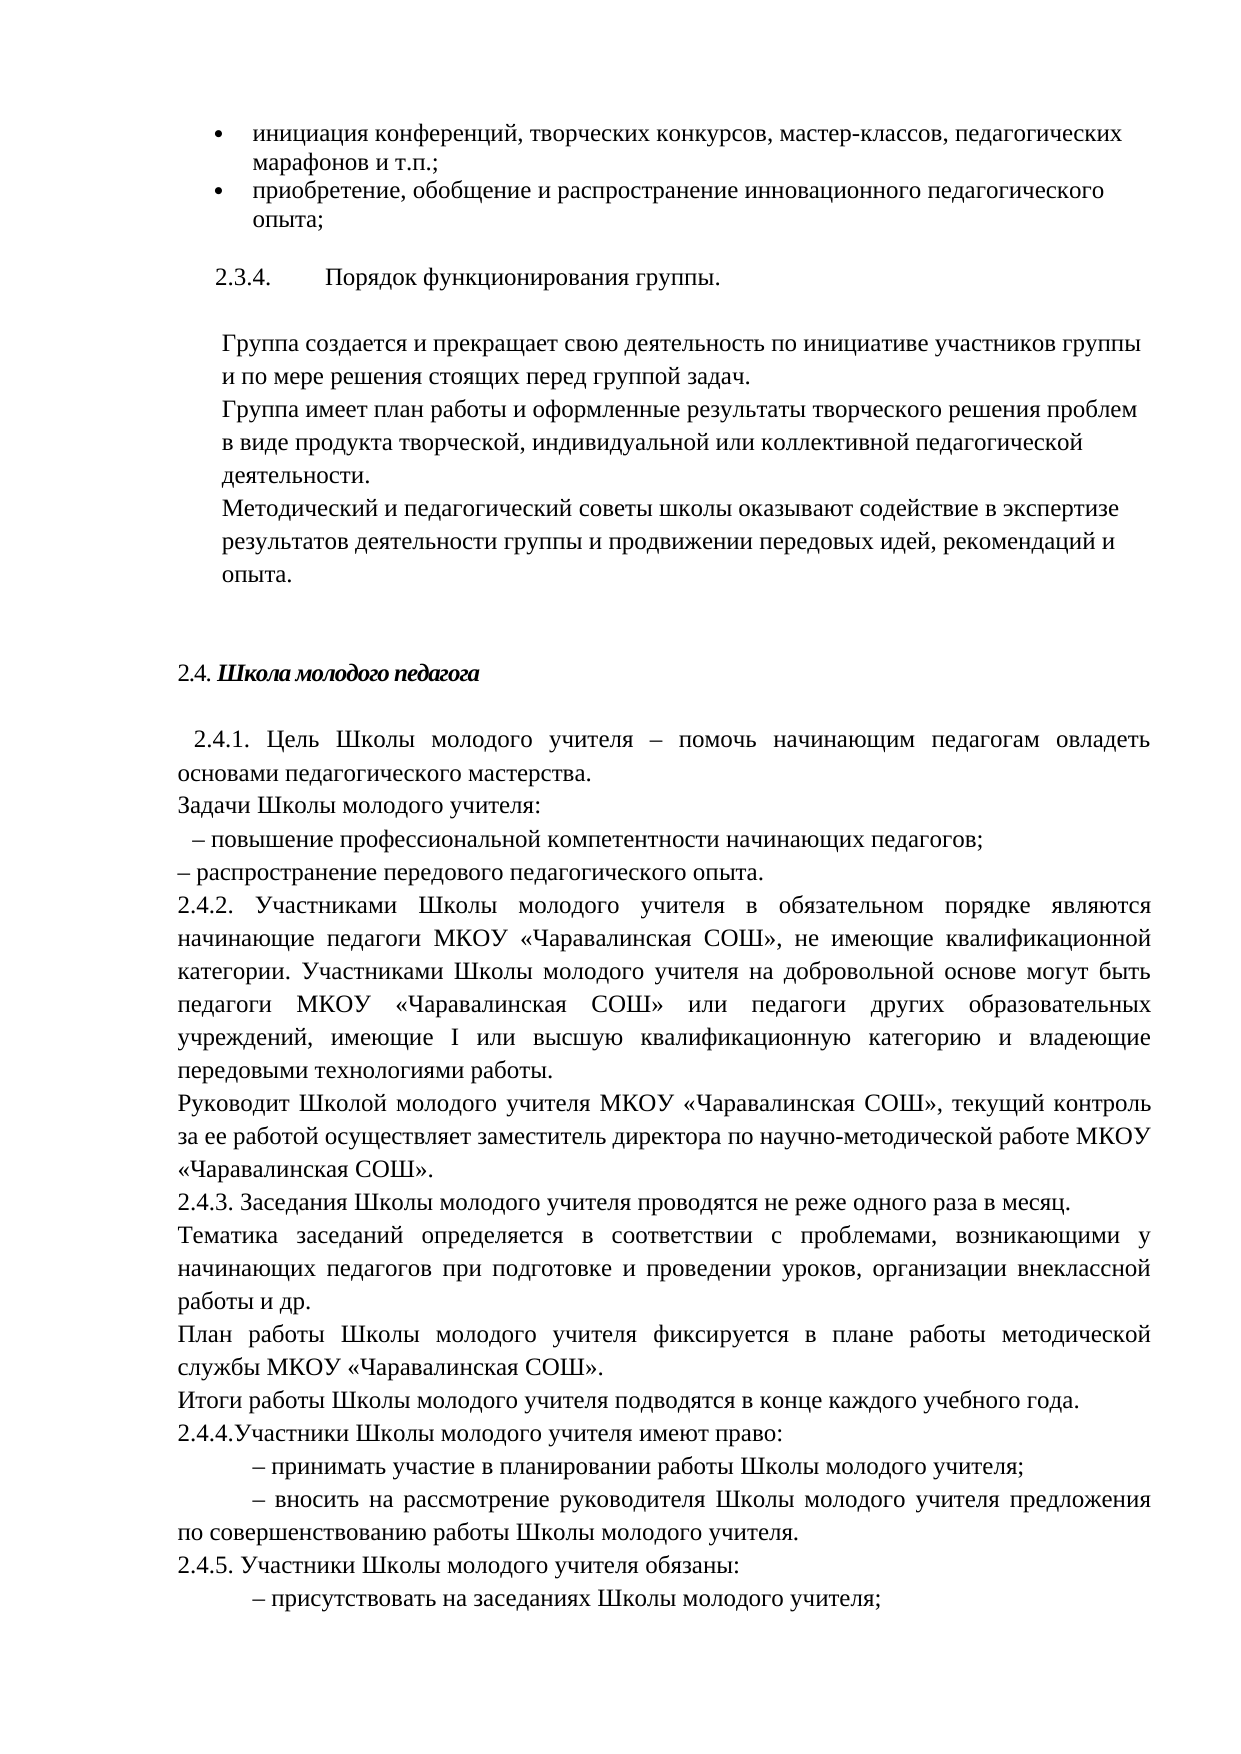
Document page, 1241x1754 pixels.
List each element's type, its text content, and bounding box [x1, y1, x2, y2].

text 2.4.2. Участниками Школы молодого учителя в обязательном порядке являются начинающие педагоги МКОУ «Чаравалинская СОШ», не имеющие квалификационной категории. Участниками Школы молодого учителя на добровольной основе могут быть педагоги МКОУ «Чаравалинская СОШ» или педагоги других образовательных учреждений, имеющие I или высшую квалификационную категорию и владеющие передовыми технологиями работы. [177, 890, 1152, 1083]
text – присутствовать на заседаниях Школы молодого учителя; [177, 1583, 1152, 1612]
text Задачи Школы молодого учителя: [177, 791, 1152, 819]
list Порядок функционирования группы. Группа создается и прекращает свою деятельность по инициативе участников группы и по мере решения стоящих перед группой задач. Группа имеет план работы и оформленные результаты творческого решения проблем в виде продукта творческой, индивидуальной или коллективной педагогической деятельности. Методический и педагогический советы школы оказывают содействие в экспертизе результатов деятельности группы и продвижении передовых идей, рекомендаций и опыта. [215, 262, 1152, 588]
text 2.4.5. Участники Школы молодого учителя обязаны: [177, 1550, 1152, 1579]
text 2.4. Школа молодого педагога [177, 658, 1152, 687]
list инициация конференций, творческих конкурсов, мастер-классов, педагогических марафонов и т.п.; [215, 118, 1152, 176]
list приобретение, обобщение и распространение инновационного педагогического опыта; [215, 176, 1152, 233]
text Тематика заседаний определяется в соответствии с проблемами, возникающими у начинающих педагогов при подготовке и проведении уроков, организации внеклассной работы и др. [177, 1220, 1152, 1315]
text Руководит Школой молодого учителя МКОУ «Чаравалинская СОШ», текущий контроль за ее работой осуществляет заместитель директора по научно-методической работе МКОУ «Чаравалинская СОШ». [177, 1088, 1152, 1183]
text – принимать участие в планировании работы Школы молодого учителя; [177, 1451, 1152, 1480]
text Итоги работы Школы молодого учителя подводятся в конце каждого учебного года. [177, 1385, 1152, 1414]
text – повышение профессиональной компетентности начинающих педагогов; [177, 824, 1152, 852]
text – распространение передового педагогического опыта. [177, 857, 1152, 885]
text 2.4.4.Участники Школы молодого учителя имеют право: [177, 1418, 1152, 1447]
text – вносить на рассмотрение руководителя Школы молодого учителя предложения по совершенствованию работы Школы молодого учителя. [177, 1484, 1152, 1546]
text 2.4.3. Заседания Школы молодого учителя проводятся не реже одного раза в месяц. [177, 1187, 1152, 1216]
text План работы Школы молодого учителя фиксируется в плане работы методической службы МКОУ «Чаравалинская СОШ». [177, 1319, 1152, 1381]
text 2.4.1. Цель Школы молодого учителя – помочь начинающим педагогам овладеть основами педагогического мастерства. [177, 724, 1152, 786]
